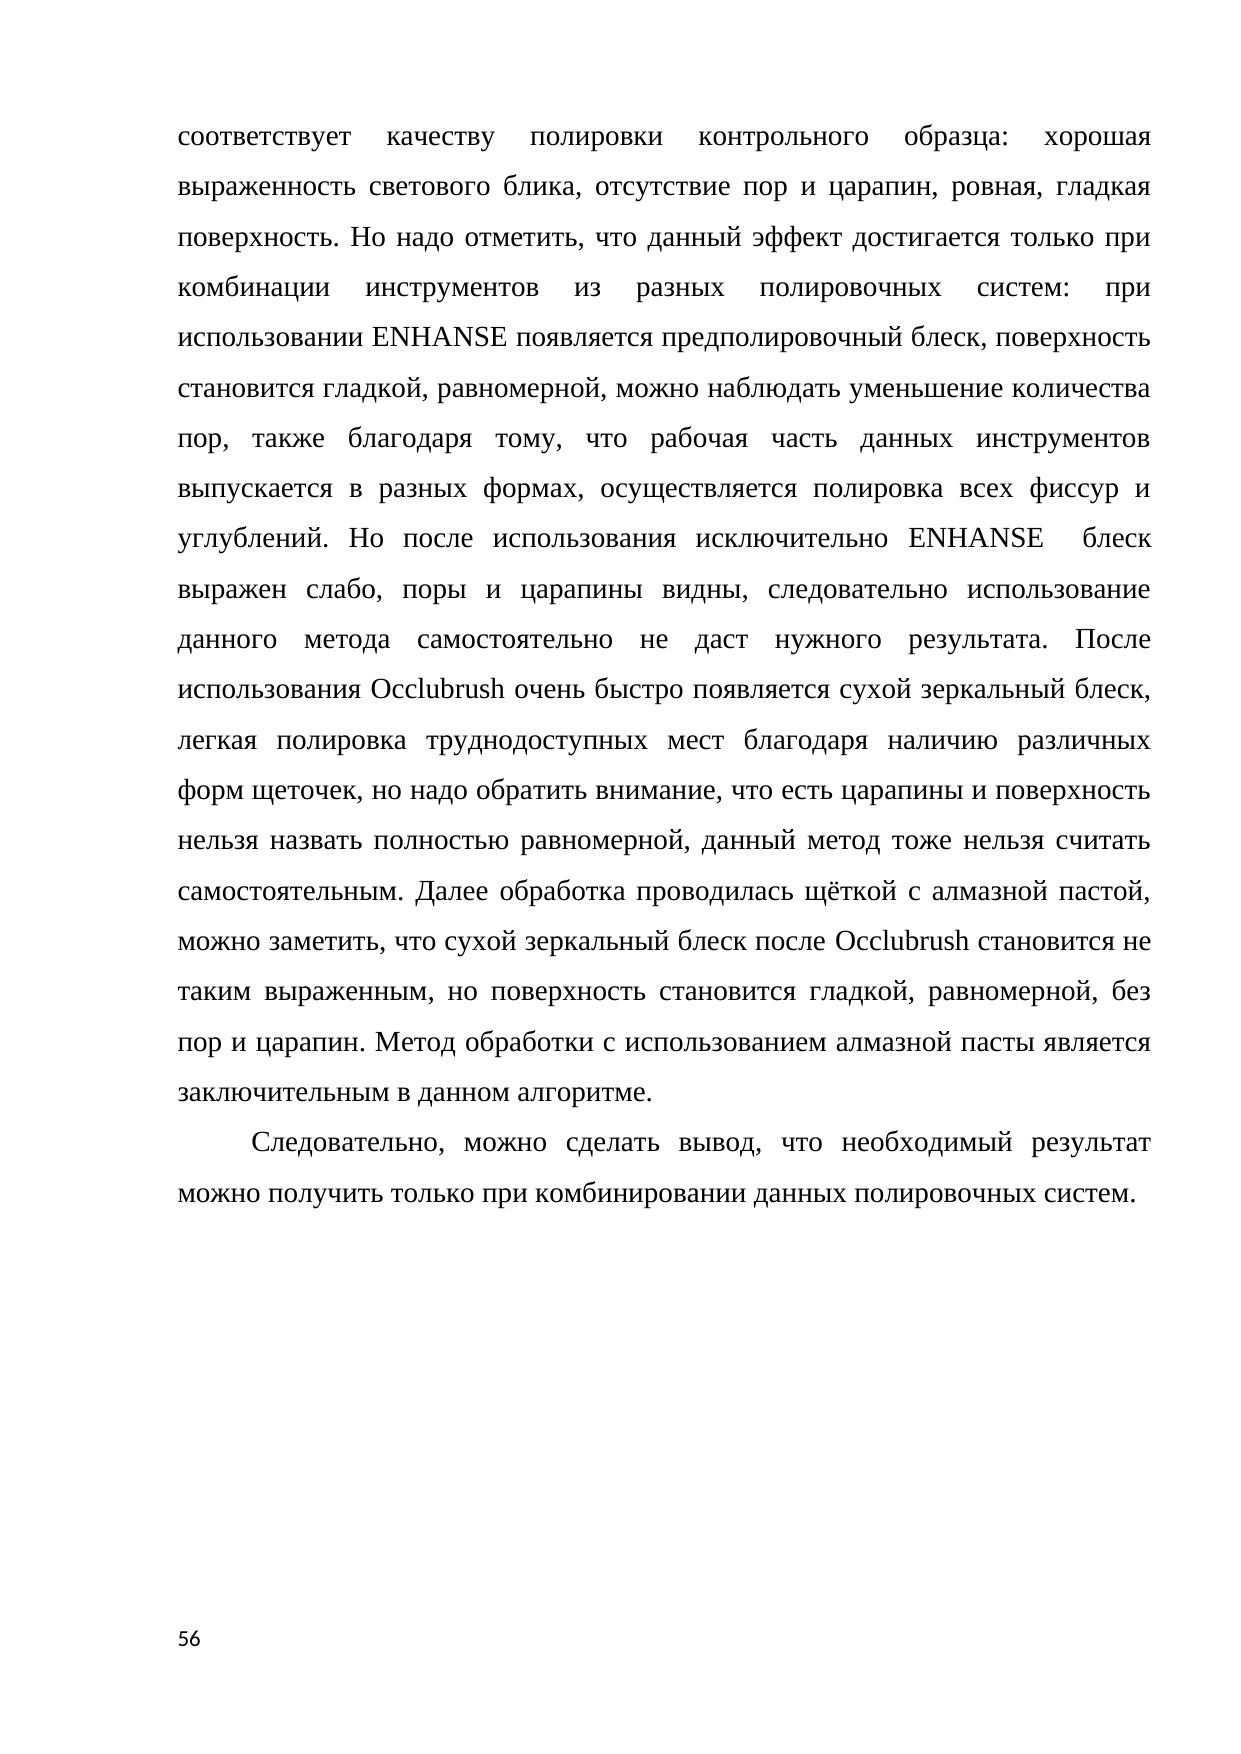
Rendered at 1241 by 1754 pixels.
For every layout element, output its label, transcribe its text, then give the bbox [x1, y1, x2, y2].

text Следовательно, можно сделать вывод, что необходимый результат можно получить только при комбинировании данных полировочных систем. [177, 1124, 1152, 1208]
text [177, 118, 1152, 1108]
